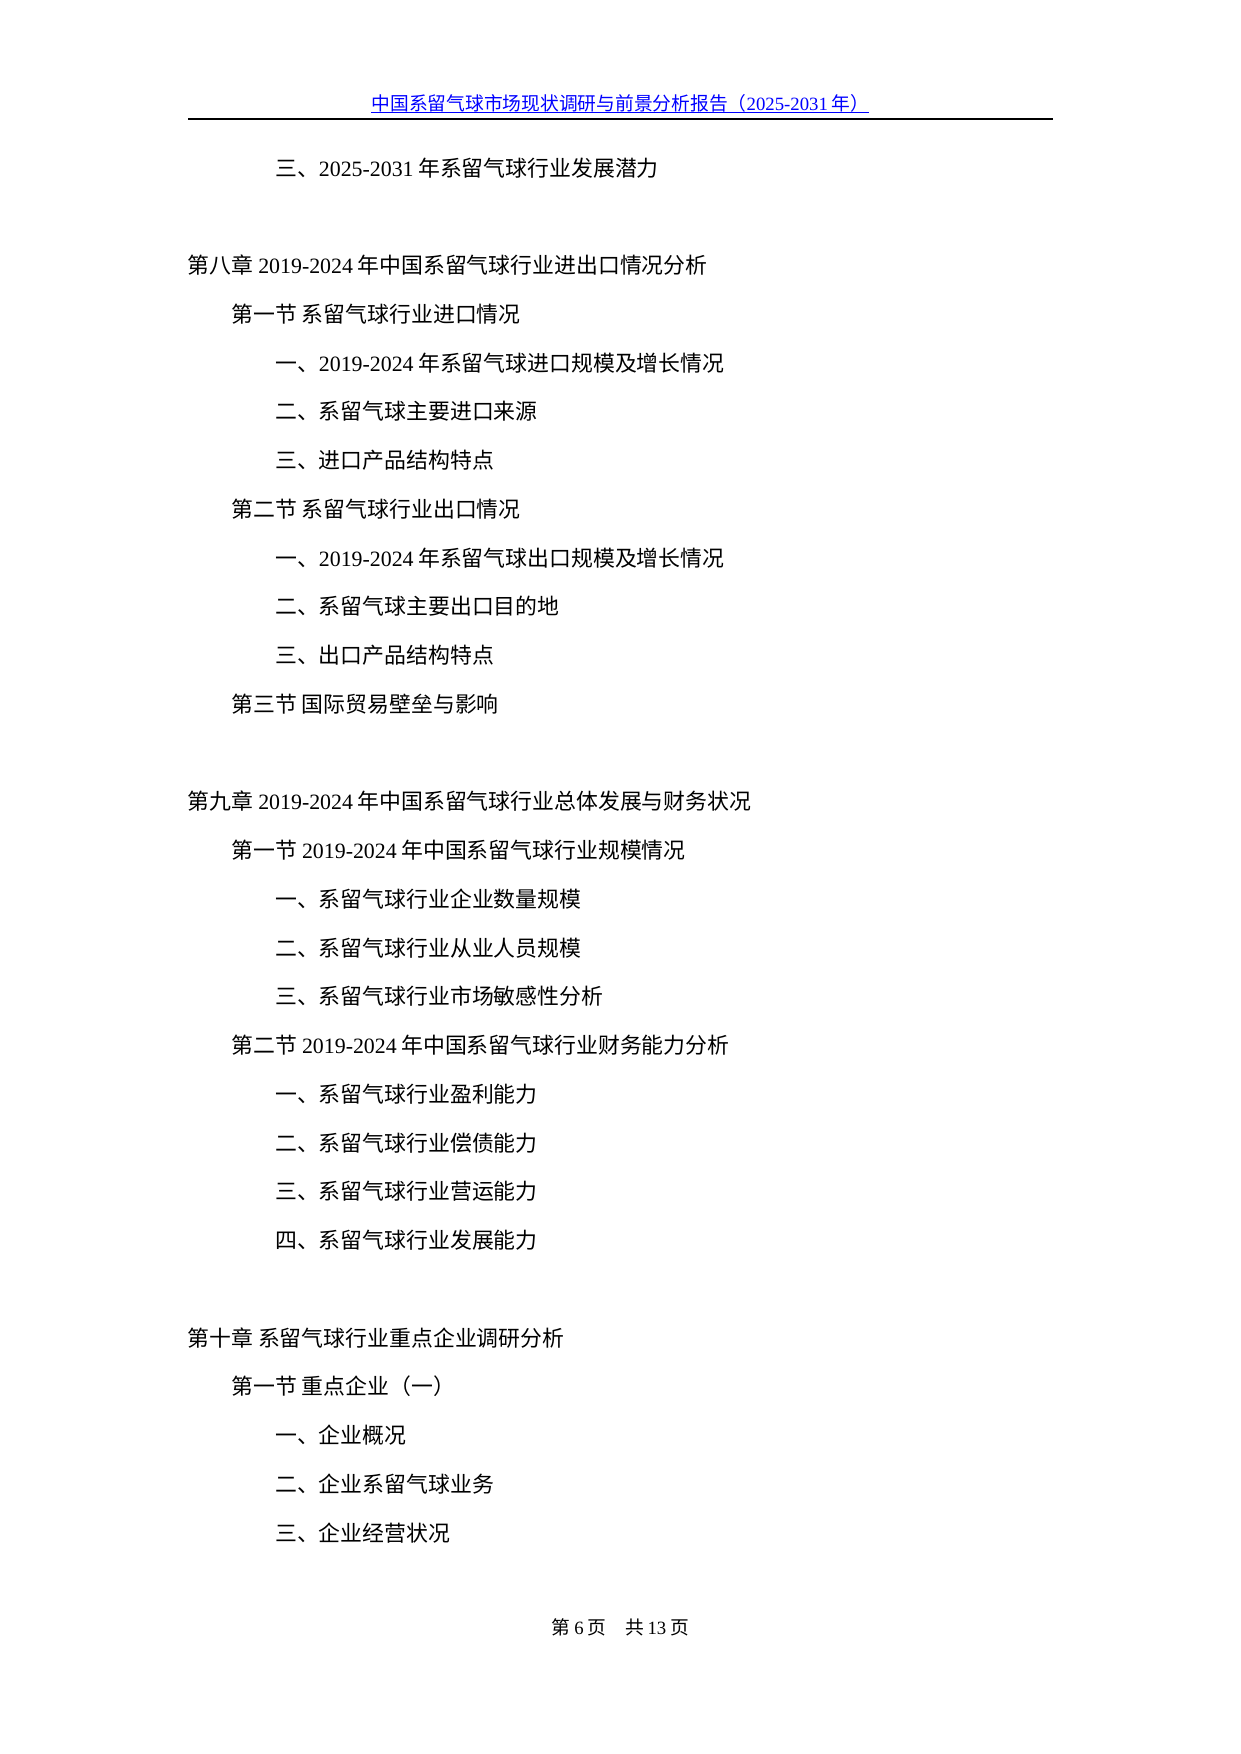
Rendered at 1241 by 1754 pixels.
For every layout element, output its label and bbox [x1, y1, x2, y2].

text [187, 150, 1053, 1548]
